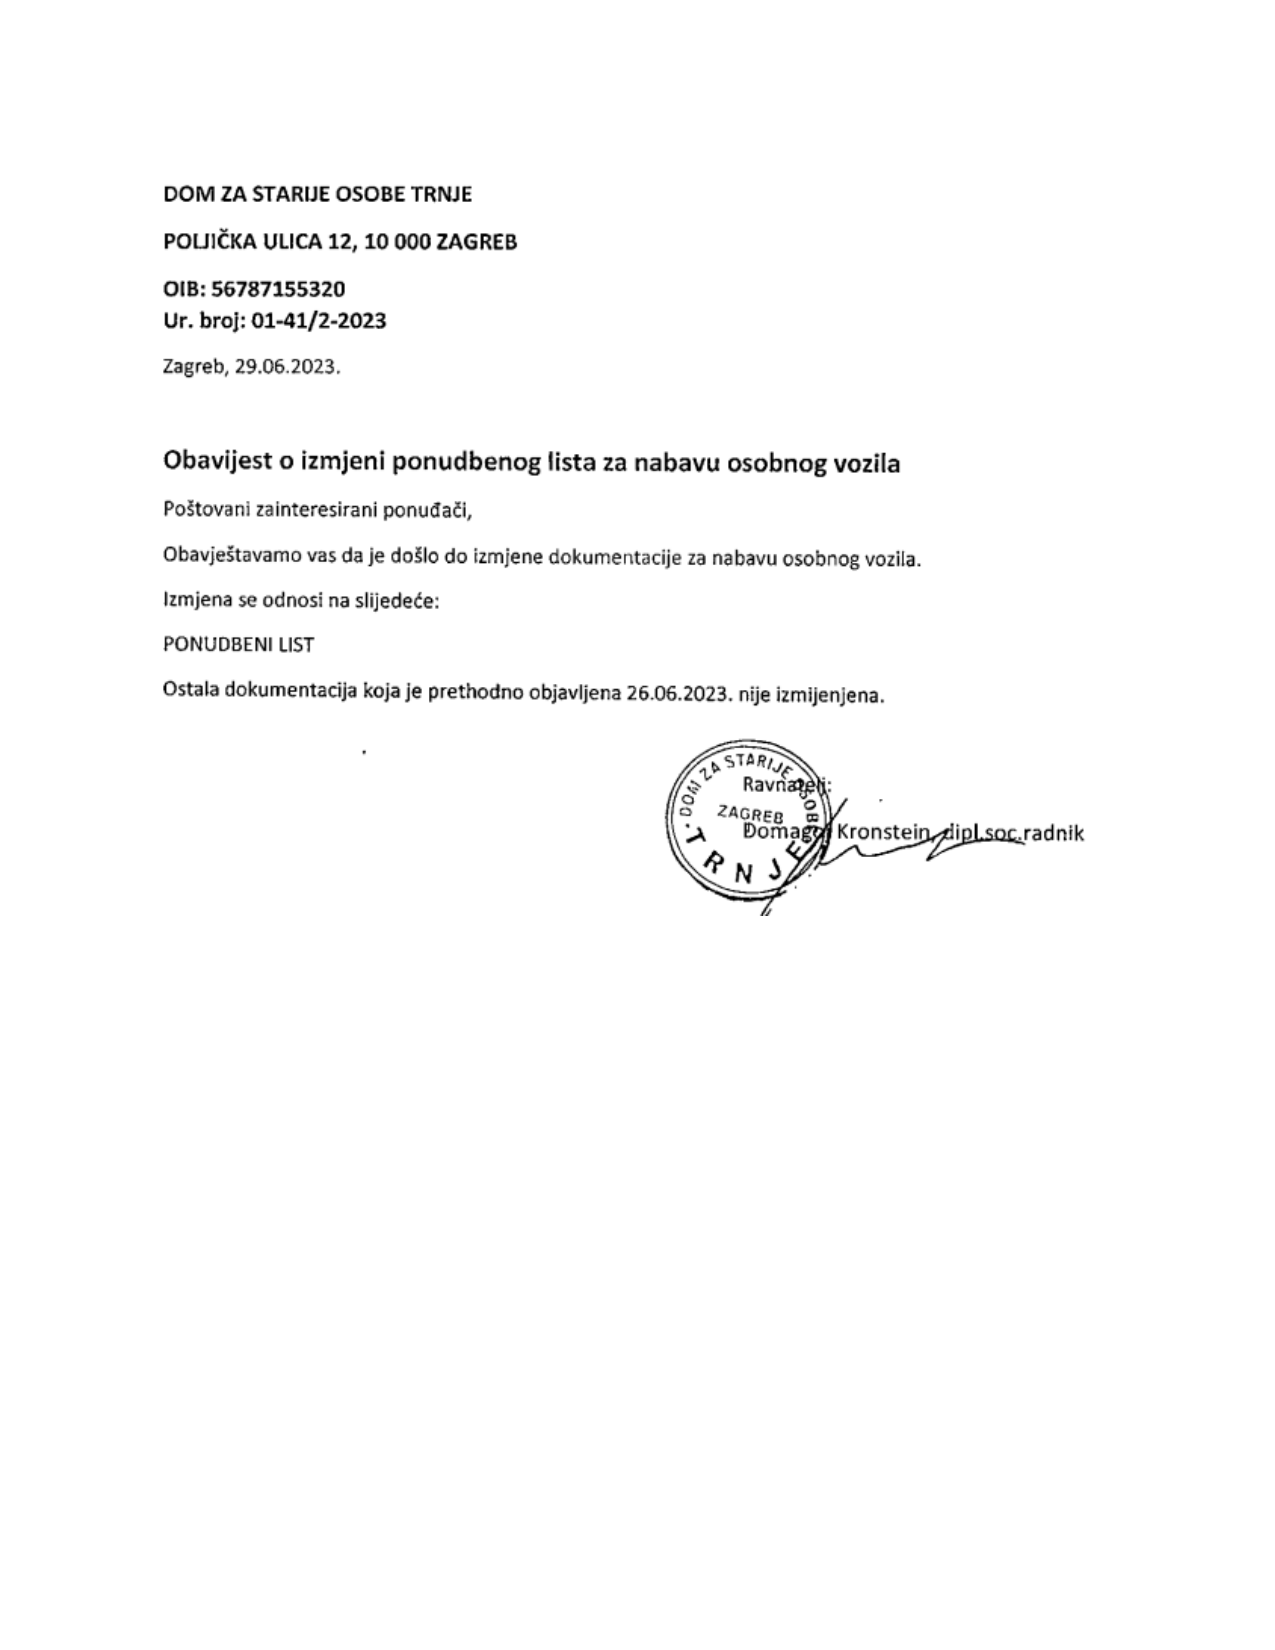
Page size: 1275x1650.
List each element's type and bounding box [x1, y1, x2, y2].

picture [150, 150, 1125, 916]
